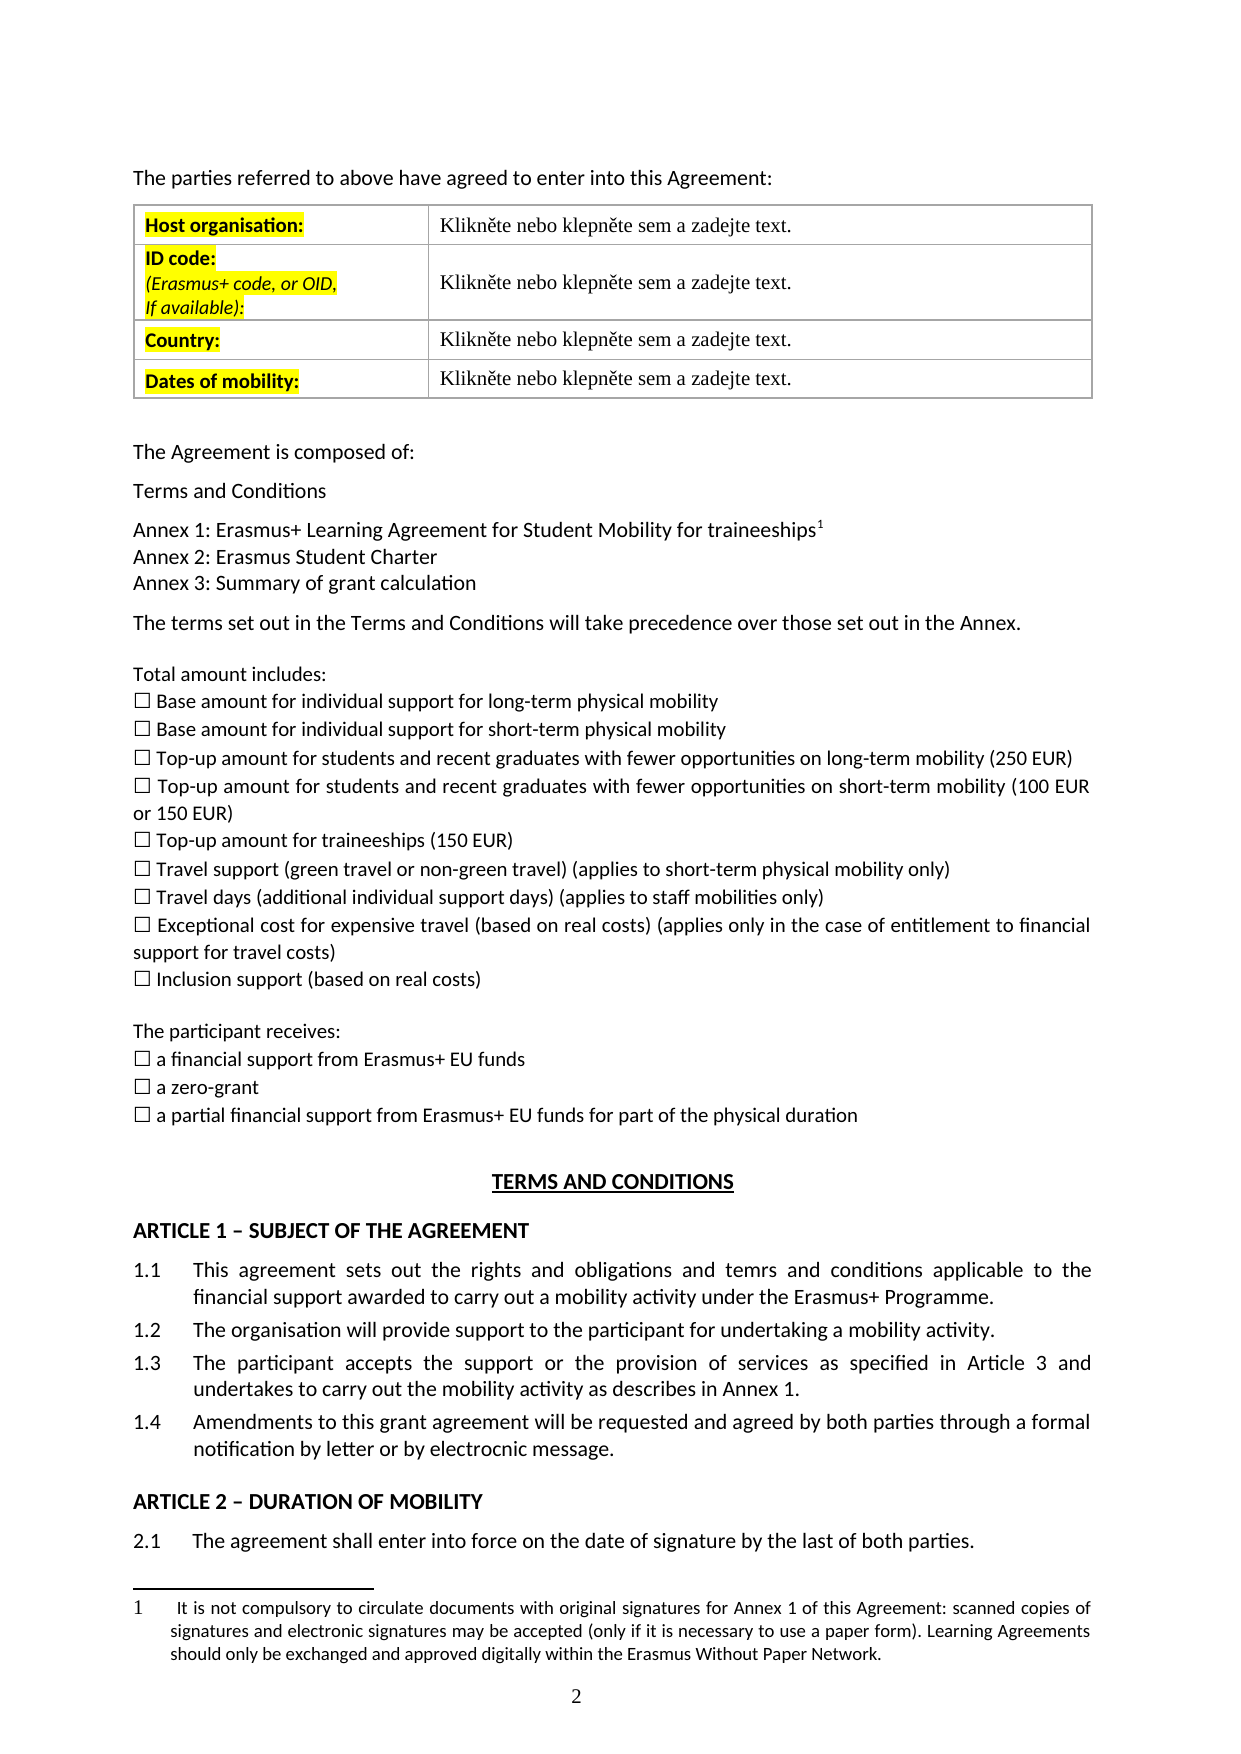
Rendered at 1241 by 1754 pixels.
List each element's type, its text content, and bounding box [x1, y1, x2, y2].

text Annex 2: Erasmus Student Charter [133, 543, 1092, 569]
table_header Host organisation: [135, 206, 428, 244]
text Top-up amount for students and recent graduates with fewer opportunities on short-term mobility (100 EUR or 150 EUR) [133, 771, 1092, 825]
list The organisation will provide support to the participant for undertaking a mobility activity. [133, 1316, 1092, 1343]
text The terms set out in the Terms and Conditions will take precedence over those set out in the Annex. [133, 609, 1092, 635]
list This agreement sets out the rights and obligations and temrs and conditions applicable to the financial support awarded to carry out a mobility activity under the Erasmus+ Programme. [133, 1256, 1092, 1310]
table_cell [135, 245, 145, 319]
table_cell Country: [135, 321, 428, 358]
subtitle ARTICLE 2 – DURATION OF MOBILITY [133, 1487, 1092, 1515]
list The participant accepts the support or the provision of services as specified in Article 3 and undertakes to carry out the mobility activity as describes in Annex 1. [133, 1349, 1092, 1402]
text Top-up amount for students and recent graduates with fewer opportunities on long-term mobility (250 EUR) [133, 743, 1092, 771]
table_cell ID code: (Erasmus+ code, or OID, If available): [216, 245, 428, 319]
text Top-up amount for traineeships (150 EUR) [133, 825, 1092, 854]
text Annex 1: Erasmus+ Learning Agreement for Student Mobility for traineeships [133, 516, 1092, 543]
subtitle TERMS AND CONDITIONS [133, 1167, 1092, 1195]
text Travel days (additional individual support days) (applies to staff mobilities only) [133, 882, 1092, 911]
text Terms and Conditions [133, 477, 1092, 504]
text a partial financial support from Erasmus+ EU funds for part of the physical duration [133, 1101, 1092, 1129]
text 2.1 The agreement shall enter into force on the date of signature by the last of both parties. [133, 1527, 1092, 1554]
list Amendments to this grant agreement will be requested and agreed by both parties through a formal notification by letter or by electrocnic message. [133, 1408, 1092, 1462]
subtitle ARTICLE 1 – SUBJECT OF THE AGREEMENT [133, 1216, 1092, 1244]
text Exceptional cost for expensive travel (based on real costs) (applies only in the case of entitlement to financial support for travel costs) [133, 911, 1092, 964]
text Base amount for individual support for short-term physical mobility [133, 714, 1092, 743]
text The participant receives: [133, 1018, 1092, 1044]
text a financial support from Erasmus+ EU funds [133, 1044, 1092, 1072]
text Annex 3: Summary of grant calculation [133, 569, 1092, 596]
text a zero-grant [133, 1072, 1092, 1101]
text The Agreement is composed of: [133, 438, 1092, 464]
text Travel support (green travel or non-green travel) (applies to short-term physical mobility only) [133, 854, 1092, 882]
text Total amount includes: [133, 661, 1092, 686]
text Inclusion support (based on real costs) [133, 964, 1092, 993]
text The parties referred to above have agreed to enter into this Agreement: [133, 164, 1092, 191]
text Base amount for individual support for long-term physical mobility [133, 686, 1092, 714]
table_cell Dates of mobility: [135, 360, 428, 397]
